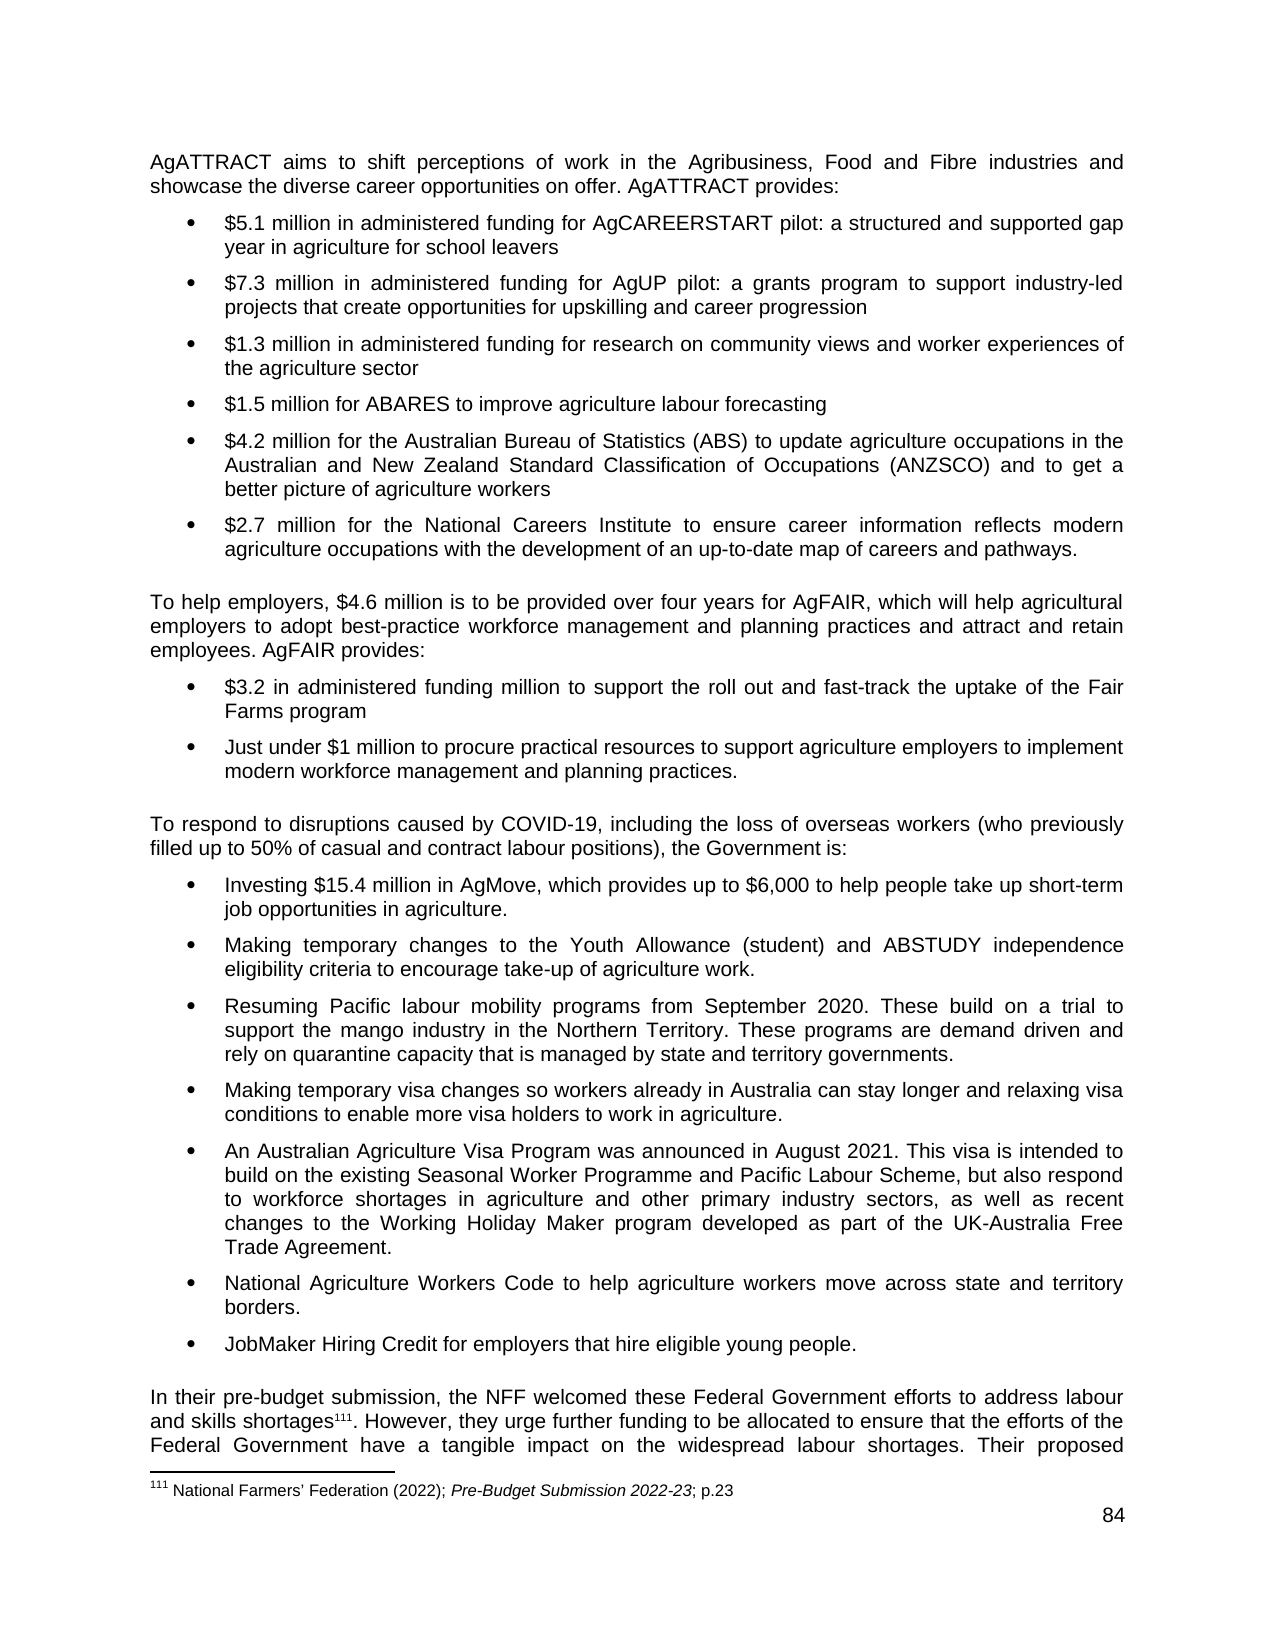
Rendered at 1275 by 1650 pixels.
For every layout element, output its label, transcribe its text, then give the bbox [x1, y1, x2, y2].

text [150, 150, 1125, 198]
list Resuming Pacific labour mobility programs from September 2020. These build on a trial to support the mango industry in the Northern Territory. These programs are demand driven and rely on quarantine capacity that is managed by state and territory governments. [187, 994, 1125, 1066]
list $7.3 million in administered funding for AgUP pilot: a grants program to support industry-led projects that create opportunities for upskilling and career progression [187, 271, 1125, 319]
text To help employers, $4.6 million is to be provided over four years for AgFAIR, which will help agricultural employers to adopt best-practice workforce management and planning practices and attract and retain employees. AgFAIR provides: [150, 590, 1125, 662]
list $5.1 million in administered funding for AgCAREERSTART pilot: a structured and supported gap year in agriculture for school leavers [187, 210, 1125, 258]
list JobMaker Hiring Credit for employers that hire eligible young people. [187, 1332, 1125, 1356]
list Investing $15.4 million in AgMove, which provides up to $6,000 to help people take up short-term job opportunities in agriculture. [187, 873, 1125, 921]
list $3.2 in administered funding million to support the roll out and fast-track the uptake of the Fair Farms program [187, 674, 1125, 723]
text To respond to disruptions caused by COVID-19, including the loss of overseas workers (who previously filled up to 50% of casual and contract labour positions), the Government is: [150, 812, 1125, 860]
list $1.3 million in administered funding for research on community views and worker experiences of the agriculture sector [187, 331, 1125, 379]
list $1.5 million for ABARES to improve agriculture labour forecasting [187, 392, 1125, 416]
list National Agriculture Workers Code to help agriculture workers move across state and territory borders. [187, 1271, 1125, 1319]
list An Australian Agriculture Visa Program was announced in August 2021. This visa is intended to build on the existing Seasonal Worker Programme and Pacific Labour Scheme, but also respond to workforce shortages in agriculture and other primary industry sectors, as well as recent changes to the Working Holiday Maker program developed as part of the UK-Australia Free Trade Agreement. [187, 1139, 1125, 1259]
list $4.2 million for the Australian Bureau of Statistics (ABS) to update agriculture occupations in the Australian and New Zealand Standard Classification of Occupations (ANZSCO) and to get a better picture of agriculture workers [187, 428, 1125, 501]
list Making temporary visa changes so workers already in Australia can stay longer and relaxing visa conditions to enable more visa holders to work in agriculture. [187, 1078, 1125, 1126]
list Making temporary changes to the Youth Allowance (student) and ABSTUDY independence eligibility criteria to encourage take-up of agriculture work. [187, 933, 1125, 981]
list Just under $1 million to procure practical resources to support agriculture employers to implement modern workforce management and planning practices. [187, 735, 1125, 783]
list $2.7 million for the National Careers Institute to ensure career information reflects modern agriculture occupations with the development of an up-to-date map of careers and pathways. [187, 513, 1125, 561]
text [150, 1385, 1125, 1457]
